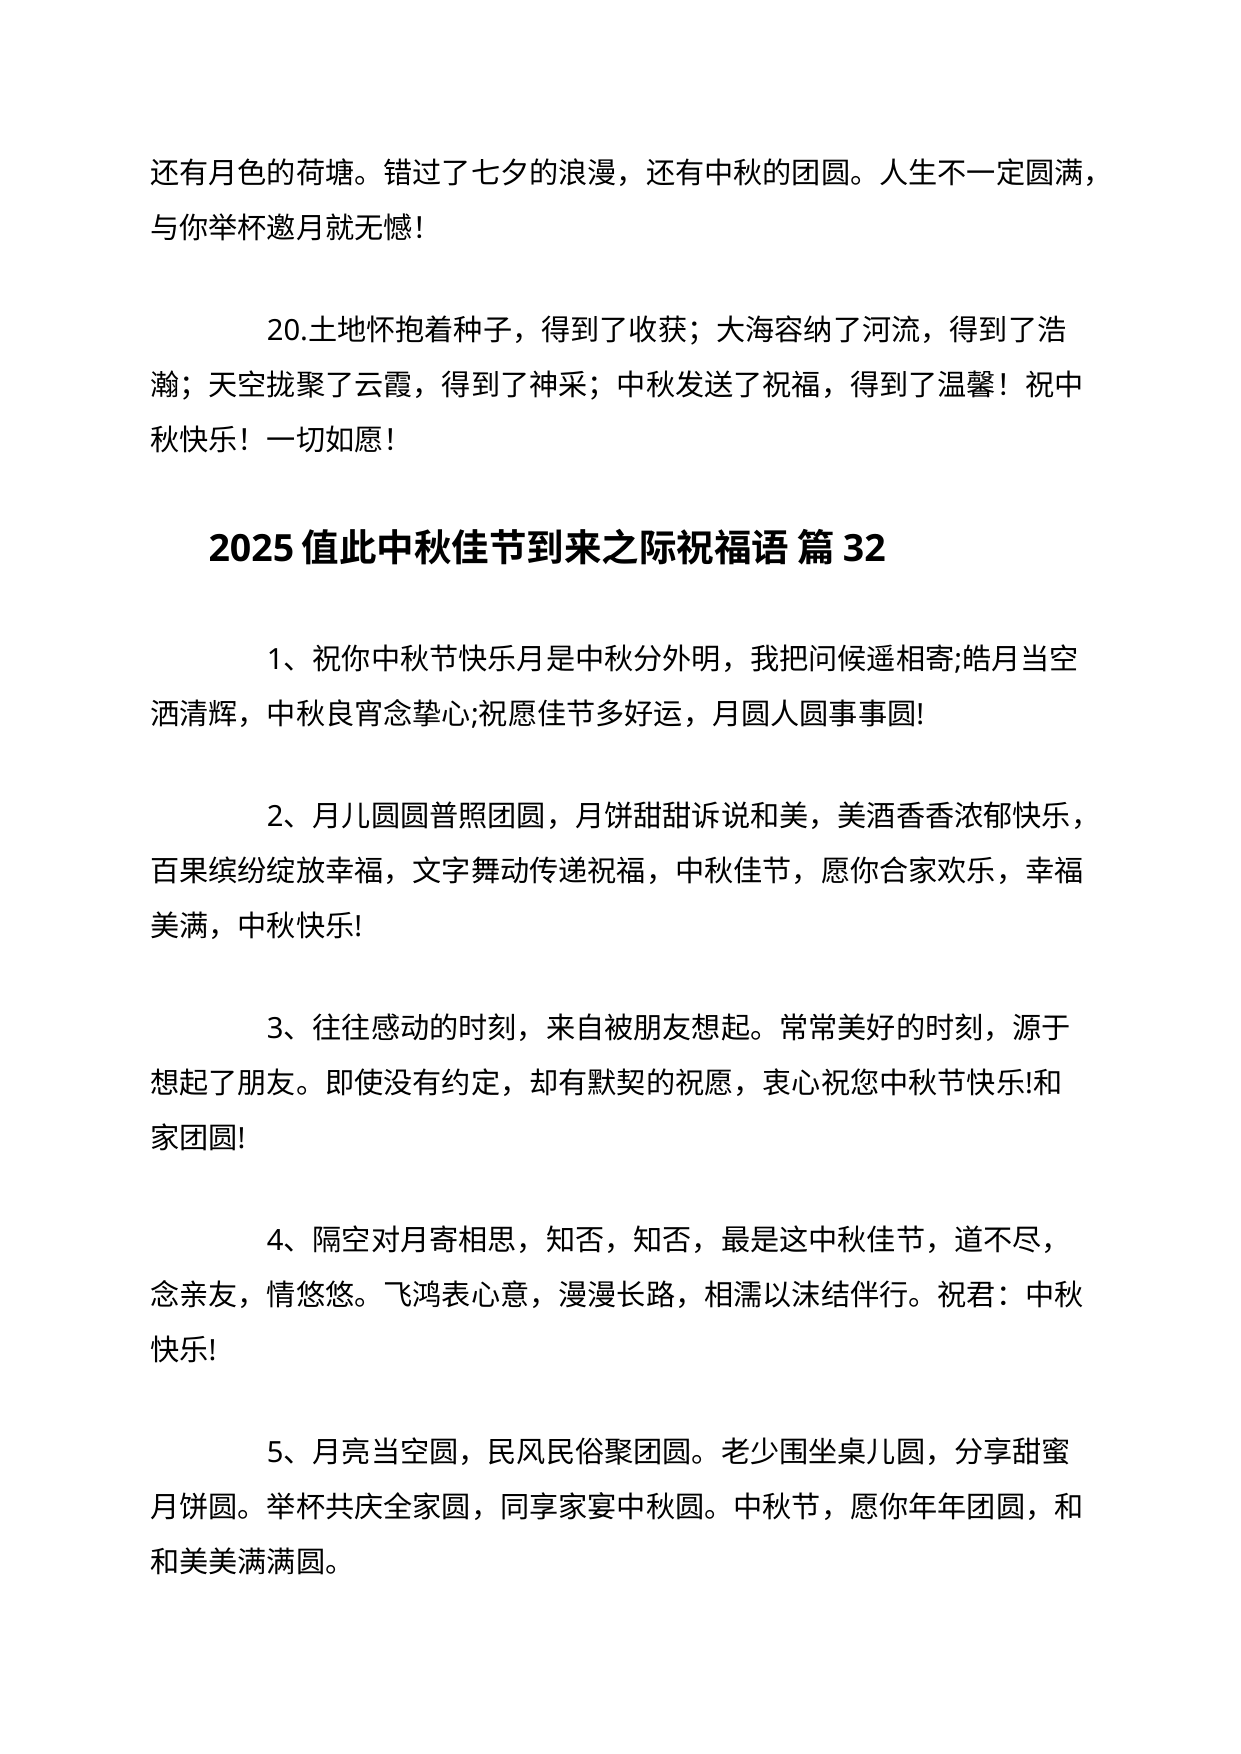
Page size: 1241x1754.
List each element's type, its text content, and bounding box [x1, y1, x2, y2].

text 4、隔空对月寄相思，知否，知否，最是这中秋佳节，道不尽，念亲友，情悠悠。飞鸿表心意，漫漫长路，相濡以沫结伴行。祝君：中秋快乐! [150, 1217, 1090, 1369]
text 5、月亮当空圆，民风民俗聚团圆。老少围坐桌儿圆，分享甜蜜月饼圆。举杯共庆全家圆，同享家宴中秋圆。中秋节，愿你年年团圆，和和美美满满圆。 [150, 1429, 1090, 1581]
text 2、月儿圆圆普照团圆，月饼甜甜诉说和美，美酒香香浓郁快乐，百果缤纷绽放幸福，文字舞动传递祝福，中秋佳节，愿你合家欢乐，幸福美满，中秋快乐! [150, 793, 1090, 945]
text 3、往往感动的时刻，来自被朋友想起。常常美好的时刻，源于想起了朋友。即使没有约定，却有默契的祝愿，衷心祝您中秋节快乐!和家团圆! [150, 1005, 1090, 1157]
text 2025值此中秋佳节到来之际祝福语 篇32 [150, 518, 1090, 573]
text 20.土地怀抱着种子，得到了收获；大海容纳了河流，得到了浩瀚；天空拢聚了云霞，得到了神采；中秋发送了祝福，得到了温馨！祝中秋快乐！一切如愿！ [150, 307, 1090, 459]
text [150, 150, 1090, 247]
text 1、祝你中秋节快乐月是中秋分外明，我把问候遥相寄;皓月当空洒清辉，中秋良宵念挚心;祝愿佳节多好运，月圆人圆事事圆! [150, 636, 1090, 733]
